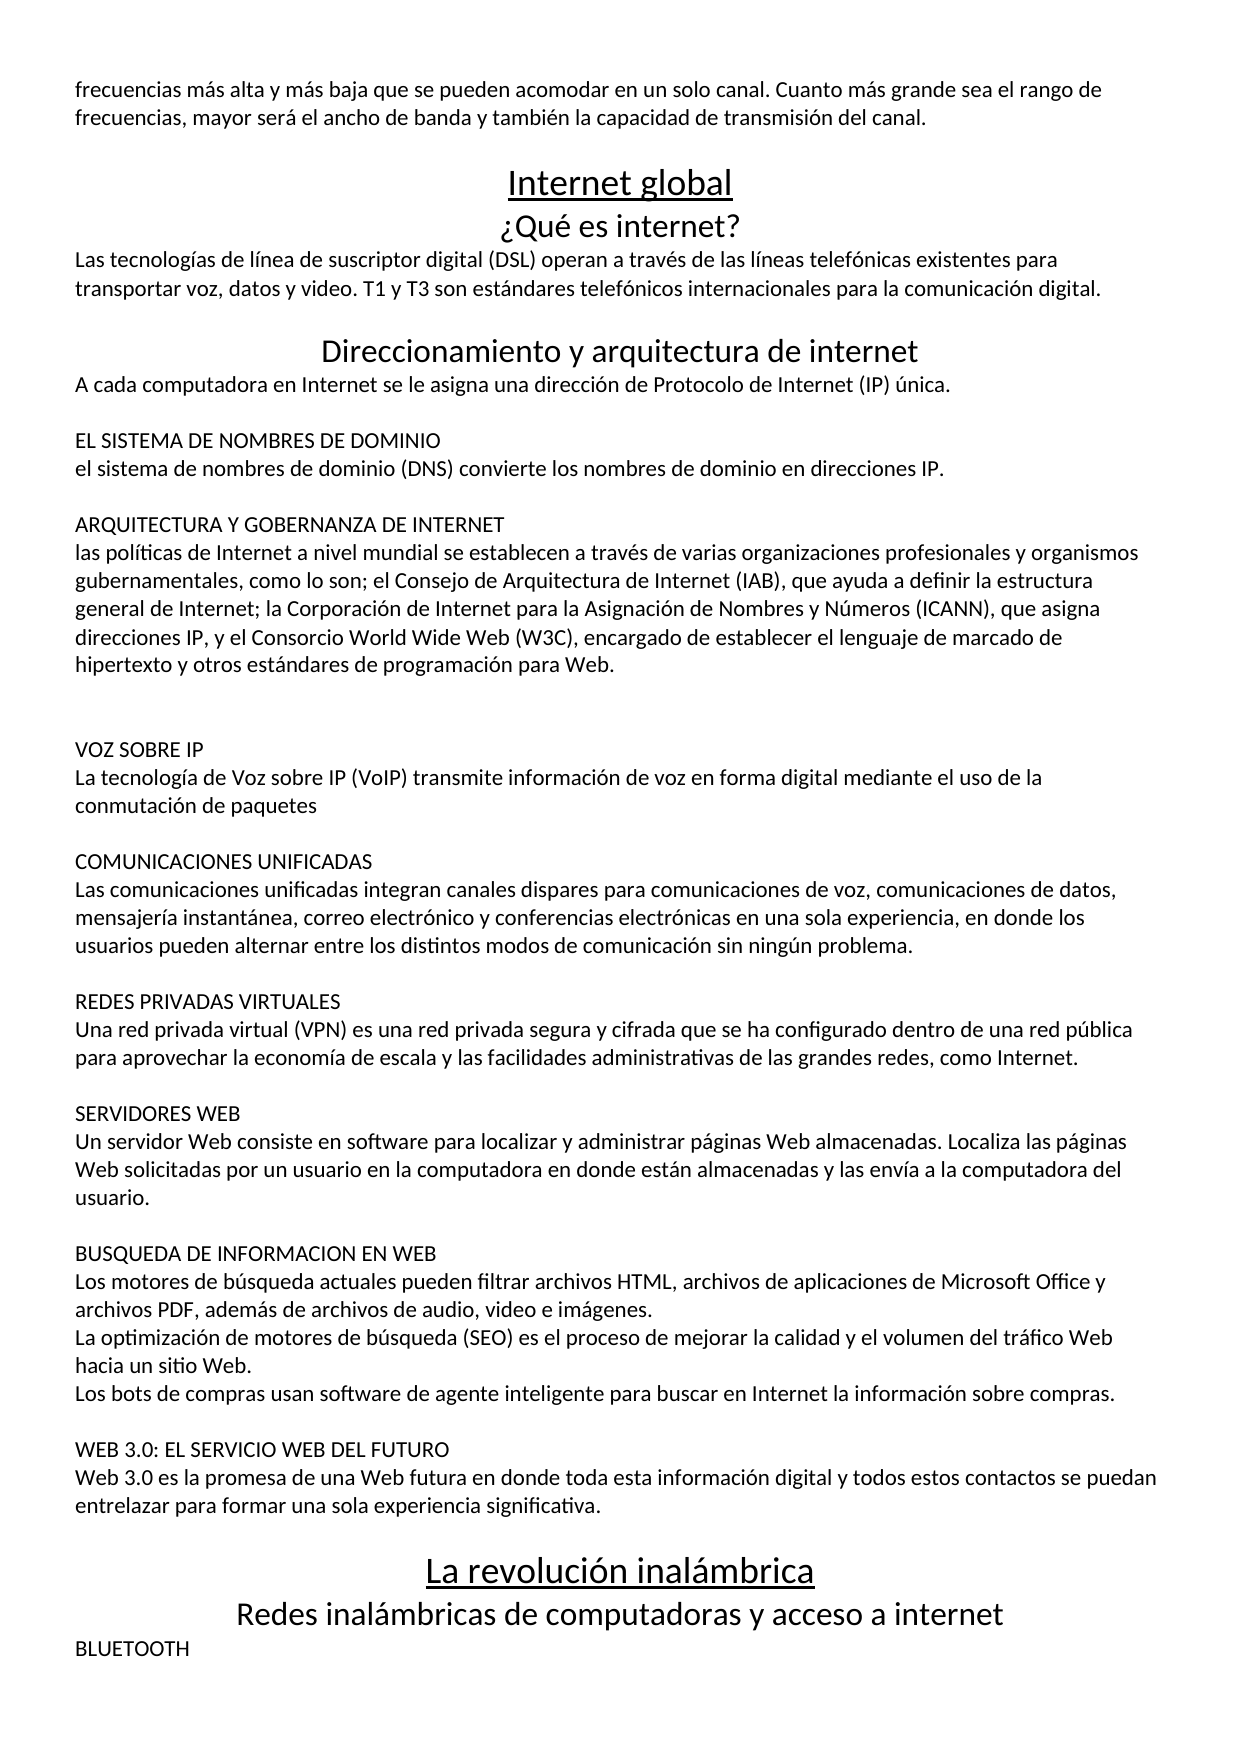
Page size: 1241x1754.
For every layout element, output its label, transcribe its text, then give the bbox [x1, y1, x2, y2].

text A cada computadora en Internet se le asigna una dirección de Protocolo de Internet (IP) única. [75, 370, 1165, 398]
text BUSQUEDA DE INFORMACION EN WEB [75, 1239, 1165, 1267]
text La revolución inalámbrica [75, 1547, 1165, 1593]
text BLUETOOTH [75, 1634, 1165, 1662]
text ARQUITECTURA Y GOBERNANZA DE INTERNET [75, 511, 1165, 538]
text Las comunicaciones unificadas integran canales dispares para comunicaciones de voz, comunicaciones de datos, mensajería instantánea, correo electrónico y conferencias electrónicas en una sola experiencia, en donde los usuarios pueden alternar entre los distintos modos de comunicación sin ningún problema. [75, 875, 1165, 959]
text WEB 3.0: EL SERVICIO WEB DEL FUTURO [75, 1435, 1165, 1463]
text Internet global [75, 159, 1165, 205]
text las políticas de Internet a nivel mundial se establecen a través de varias organizaciones profesionales y organismos gubernamentales, como lo son; el Consejo de Arquitectura de Internet (IAB), que ayuda a definir la estructura general de Internet; la Corporación de Internet para la Asignación de Nombres y Números (ICANN), que asigna direcciones IP, y el Consorcio World Wide Web (W3C), encargado de establecer el lenguaje de marcado de hipertexto y otros estándares de programación para Web. [75, 538, 1165, 679]
text ¿Qué es internet? [75, 205, 1165, 246]
text Una red privada virtual (VPN) es una red privada segura y cifrada que se ha configurado dentro de una red pública para aprovechar la economía de escala y las facilidades administrativas de las grandes redes, como Internet. [75, 1015, 1165, 1071]
text Las tecnologías de línea de suscriptor digital (DSL) operan a través de las líneas telefónicas existentes para transportar voz, datos y video. T1 y T3 son estándares telefónicos internacionales para la comunicación digital. [75, 246, 1165, 302]
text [75, 75, 1165, 131]
text Los motores de búsqueda actuales pueden filtrar archivos HTML, archivos de aplicaciones de Microsoft Office y archivos PDF, además de archivos de audio, video e imágenes. [75, 1267, 1165, 1323]
text el sistema de nombres de dominio (DNS) convierte los nombres de dominio en direcciones IP. [75, 454, 1165, 482]
text VOZ SOBRE IP [75, 735, 1165, 763]
text REDES PRIVADAS VIRTUALES [75, 987, 1165, 1015]
text Un servidor Web consiste en software para localizar y administrar páginas Web almacenadas. Localiza las páginas Web solicitadas por un usuario en la computadora en donde están almacenadas y las envía a la computadora del usuario. [75, 1127, 1165, 1211]
text SERVIDORES WEB [75, 1099, 1165, 1127]
text Los bots de compras usan software de agente inteligente para buscar en Internet la información sobre compras. [75, 1379, 1165, 1407]
text Redes inalámbricas de computadoras y acceso a internet [75, 1593, 1165, 1634]
text Direccionamiento y arquitectura de internet [75, 330, 1165, 370]
text La optimización de motores de búsqueda (SEO) es el proceso de mejorar la calidad y el volumen del tráfico Web hacia un sitio Web. [75, 1323, 1165, 1379]
text EL SISTEMA DE NOMBRES DE DOMINIO [75, 426, 1165, 454]
text La tecnología de Voz sobre IP (VoIP) transmite información de voz en forma digital mediante el uso de la conmutación de paquetes [75, 763, 1165, 819]
text Web 3.0 es la promesa de una Web futura en donde toda esta información digital y todos estos contactos se puedan entrelazar para formar una sola experiencia significativa. [75, 1463, 1165, 1519]
text COMUNICACIONES UNIFICADAS [75, 847, 1165, 875]
